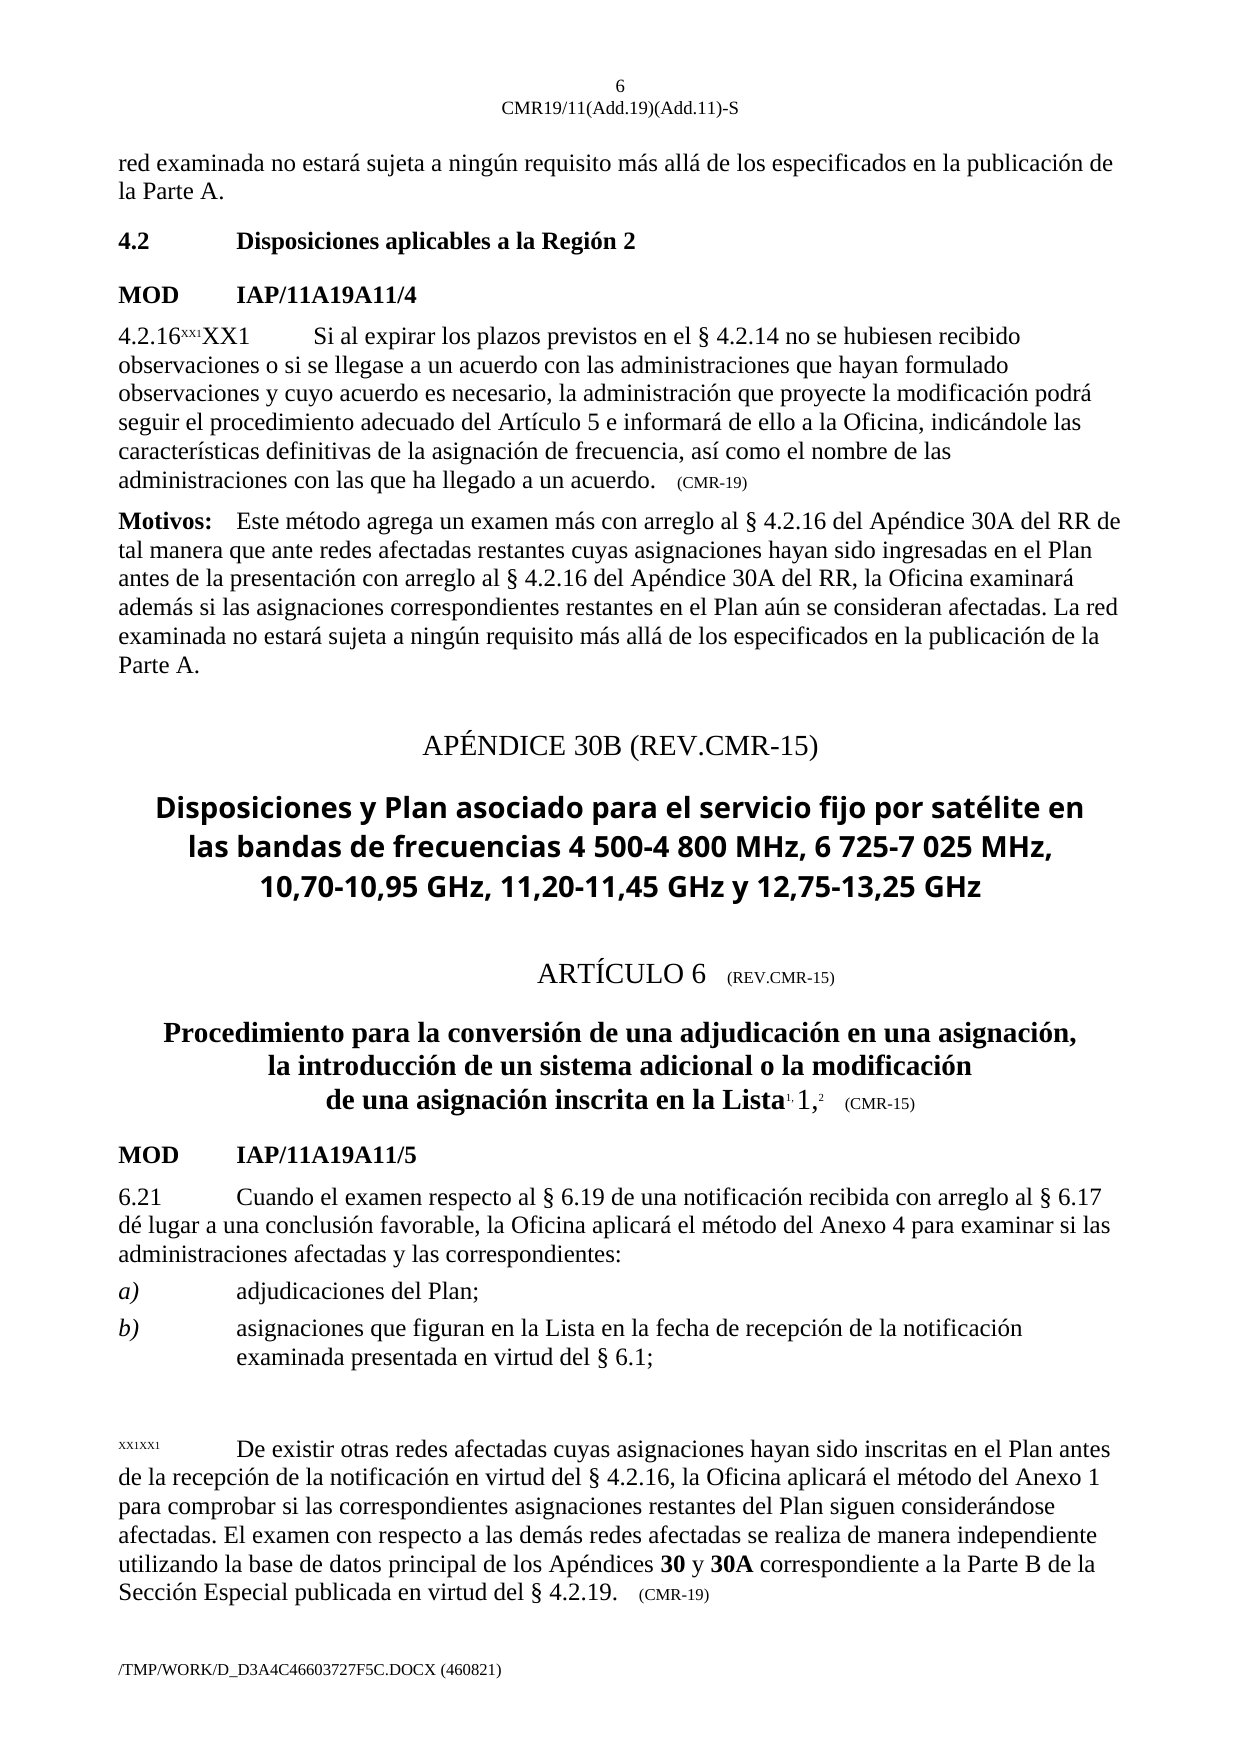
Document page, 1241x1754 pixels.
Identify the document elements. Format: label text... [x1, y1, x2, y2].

text MOD IAP/11A19A11/5#50137 [118, 1140, 1122, 1169]
subtitle 4.2 Disposiciones aplicables a la Región 2 [118, 226, 1122, 255]
text ARTÍCULO 6 (Rev.CMR-15) [118, 956, 1122, 990]
text 6.21 Cuando el examen respecto al § 6.19 de una notificación recibida con arreglo al § 6.17 dé lugar a una conclusión favorable, la Oficina aplicará el método del Anexo 4 para examinar si las administraciones afectadas y las correspondientes: [118, 1182, 1122, 1268]
text Motivos: Este método agrega un examen más con arreglo al § 4.1.12 del Apéndice 30A del RR de tal manera que ante redes afectadas restantes cuyas asignaciones hayan sido ingresadas en la Lista antes de la presentación con arreglo al § 4.1.12 del Apéndice 30A del RR, la Oficina examinará además si las asignaciones correspondientes restantes en la Lista aún se consideran afectadas. La red examinada no estará sujeta a ningún requisito más allá de los especificados en la publicación de la Parte A. [118, 148, 1122, 205]
text Motivos: Este método agrega un examen más con arreglo al § 4.2.16 del Apéndice 30A del RR de tal manera que ante redes afectadas restantes cuyas asignaciones hayan sido ingresadas en el Plan antes de la presentación con arreglo al § 4.2.16 del Apéndice 30A del RR, la Oficina examinará además si las asignaciones correspondientes restantes en el Plan aún se consideran afectadas. La red examinada no estará sujeta a ningún requisito más allá de los especificados en la publicación de la Parte A. [118, 506, 1122, 678]
text MOD IAP/11A19A11/4#50136 [118, 280, 1122, 308]
title Procedimiento para la conversión de una adjudicación en una asignación, la introducción de un sistema adicional o la modificación de una asignación inscrita en la Lista1, 2 (CMR-15) [118, 1015, 1122, 1115]
text 4.2.16 Si al expirar los plazos previstos en el § 4.2.14 no se hubiesen recibido observaciones o si se llegase a un acuerdo con las administraciones que hayan formulado observaciones y cuyo acuerdo es necesario, la administración que proyecte la modificación podrá seguir el procedimiento adecuado del Artículo 5 e informará de ello a la Oficina, indicándole las características definitivas de la asignación de frecuencia, así como el nombre de las administraciones con las que ha llegado a un acuerdo. [118, 321, 1122, 493]
text a) adjudicaciones del Plan; [118, 1276, 1122, 1305]
text b) asignaciones que figuran en la Lista en la fecha de recepción de la notificación examinada presentada en virtud del § 6.1; [118, 1313, 1122, 1371]
title Disposiciones y Plan asociado para el servicio fijo por satélite en las bandas de frecuencias 4 500-4 800 MHz, 6 725-7 025 MHz, 10,70-10,95 GHz, 11,20-11,45 GHz y 12,75-13,25 GHz [118, 787, 1122, 906]
text APÉNDICE 30B (Rev.CMR-15) [118, 728, 1122, 762]
